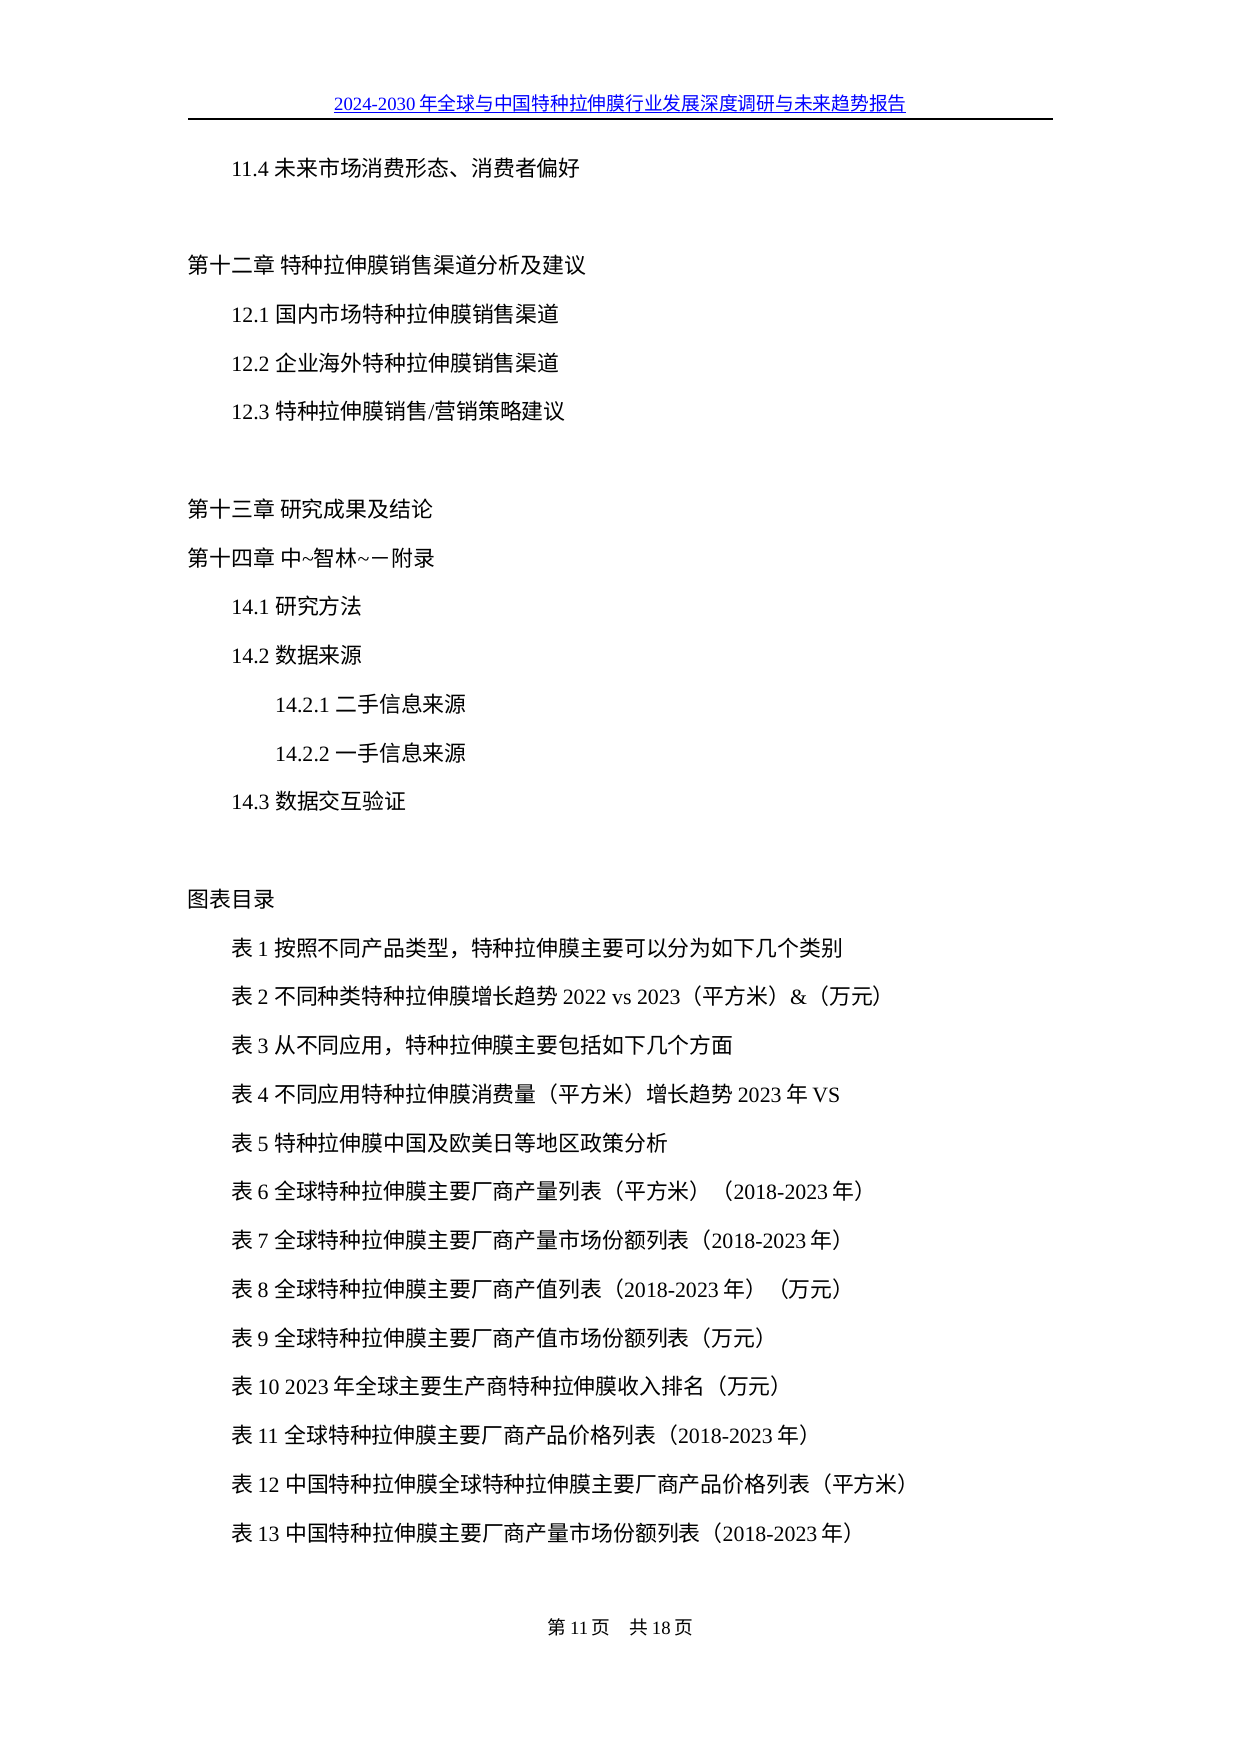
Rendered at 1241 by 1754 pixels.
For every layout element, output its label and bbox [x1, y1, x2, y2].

text [187, 150, 1053, 1548]
